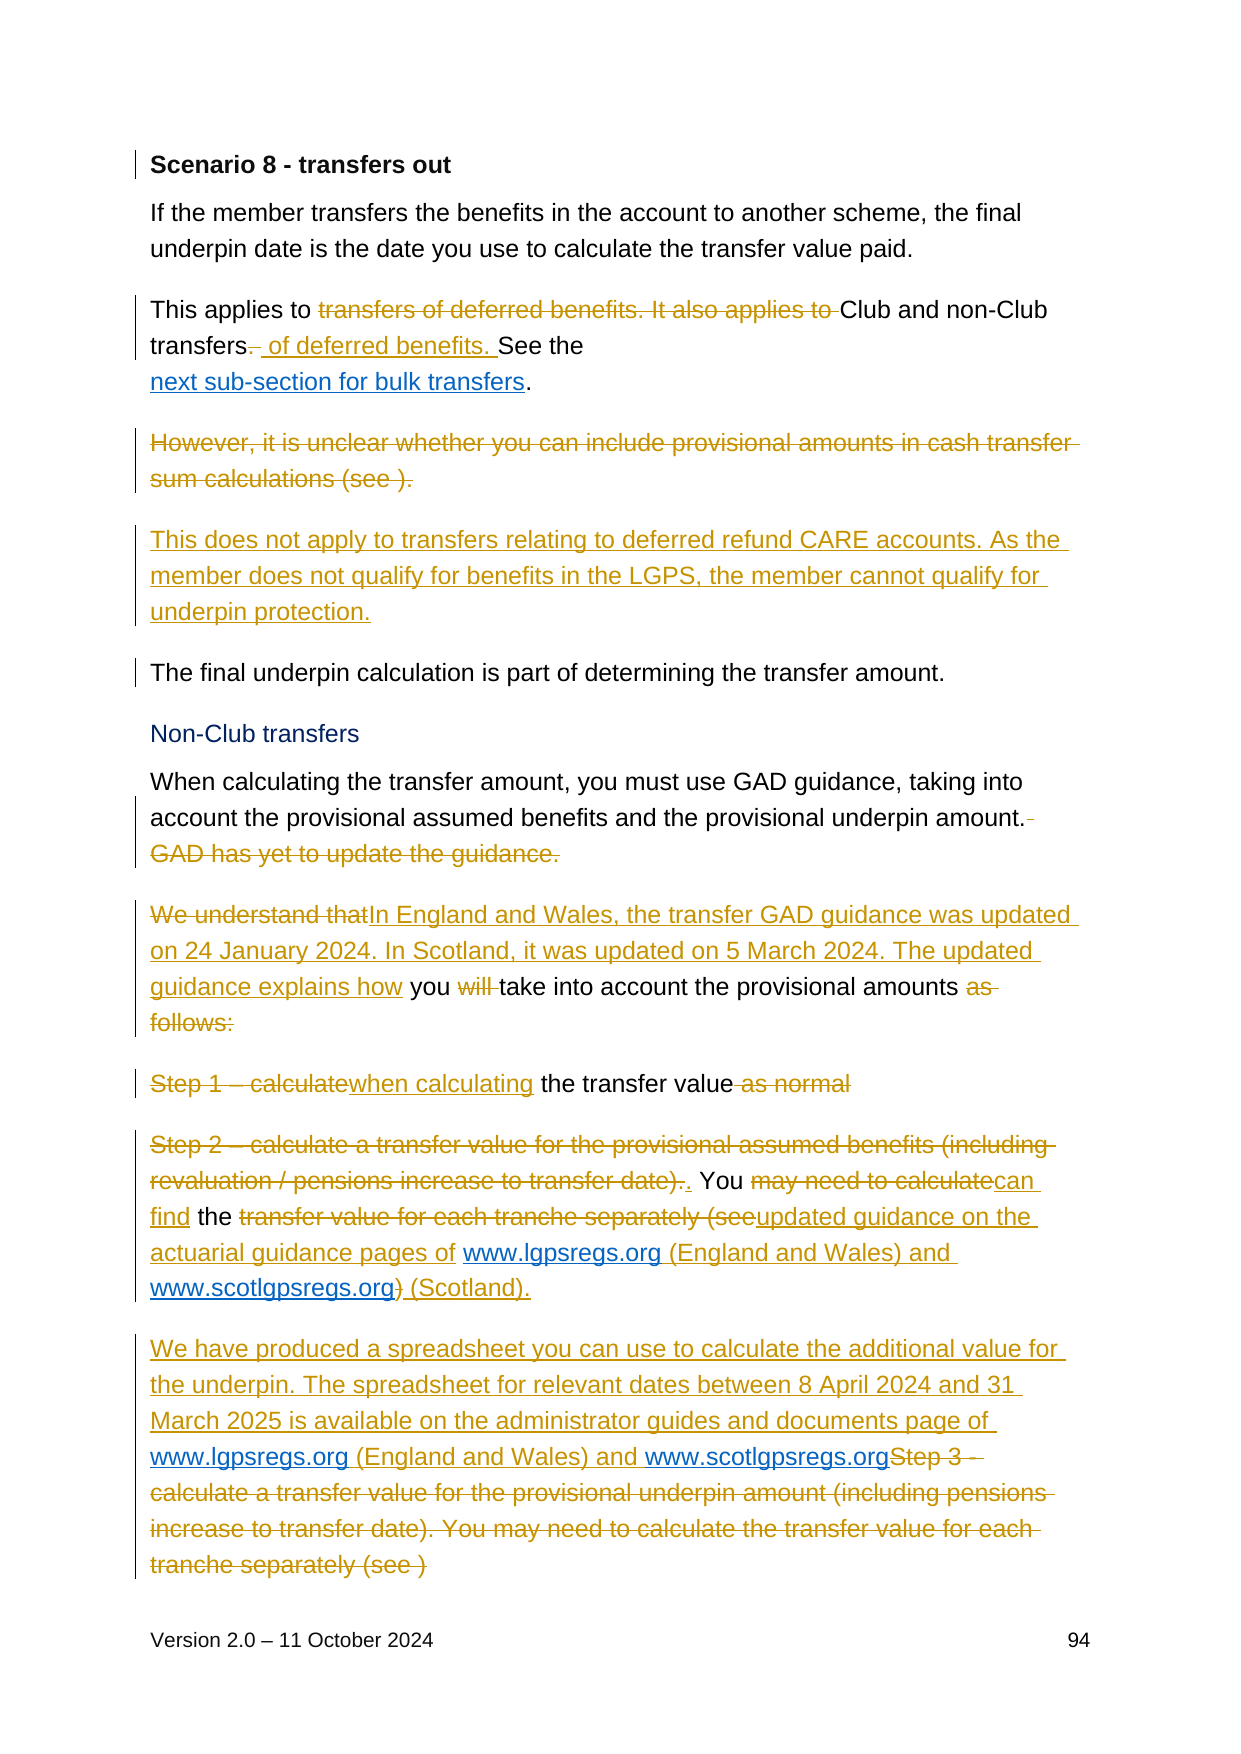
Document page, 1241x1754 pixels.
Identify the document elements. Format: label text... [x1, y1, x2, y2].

text If the member transfers the benefits in the account to another scheme, the final underpin date is the date you use to calculate the transfer value paid. [150, 198, 1080, 263]
subtitle Scenario 8 - transfers out [150, 150, 1080, 179]
text The final underpin calculation is part of determining the transfer amount. [150, 658, 1080, 687]
text the transfer value [150, 1069, 1080, 1097]
text www.lgpsregs.orgwww.scotlgpsregs.org [150, 1334, 1080, 1579]
text This applies to Club and non-Club transfersSee the next sub-section for bulk transfers. [150, 295, 1080, 396]
text You the www.lgpsregs.orgwww.scotlgpsregs.org [150, 1130, 1080, 1302]
text you take into account the provisional amounts [150, 900, 1080, 1037]
text When calculating the transfer amount, you must use GAD guidance, taking into account the provisional assumed benefits and the provisional underpin amount. [150, 767, 1080, 868]
subtitle Non-Club transfers [150, 719, 1090, 747]
